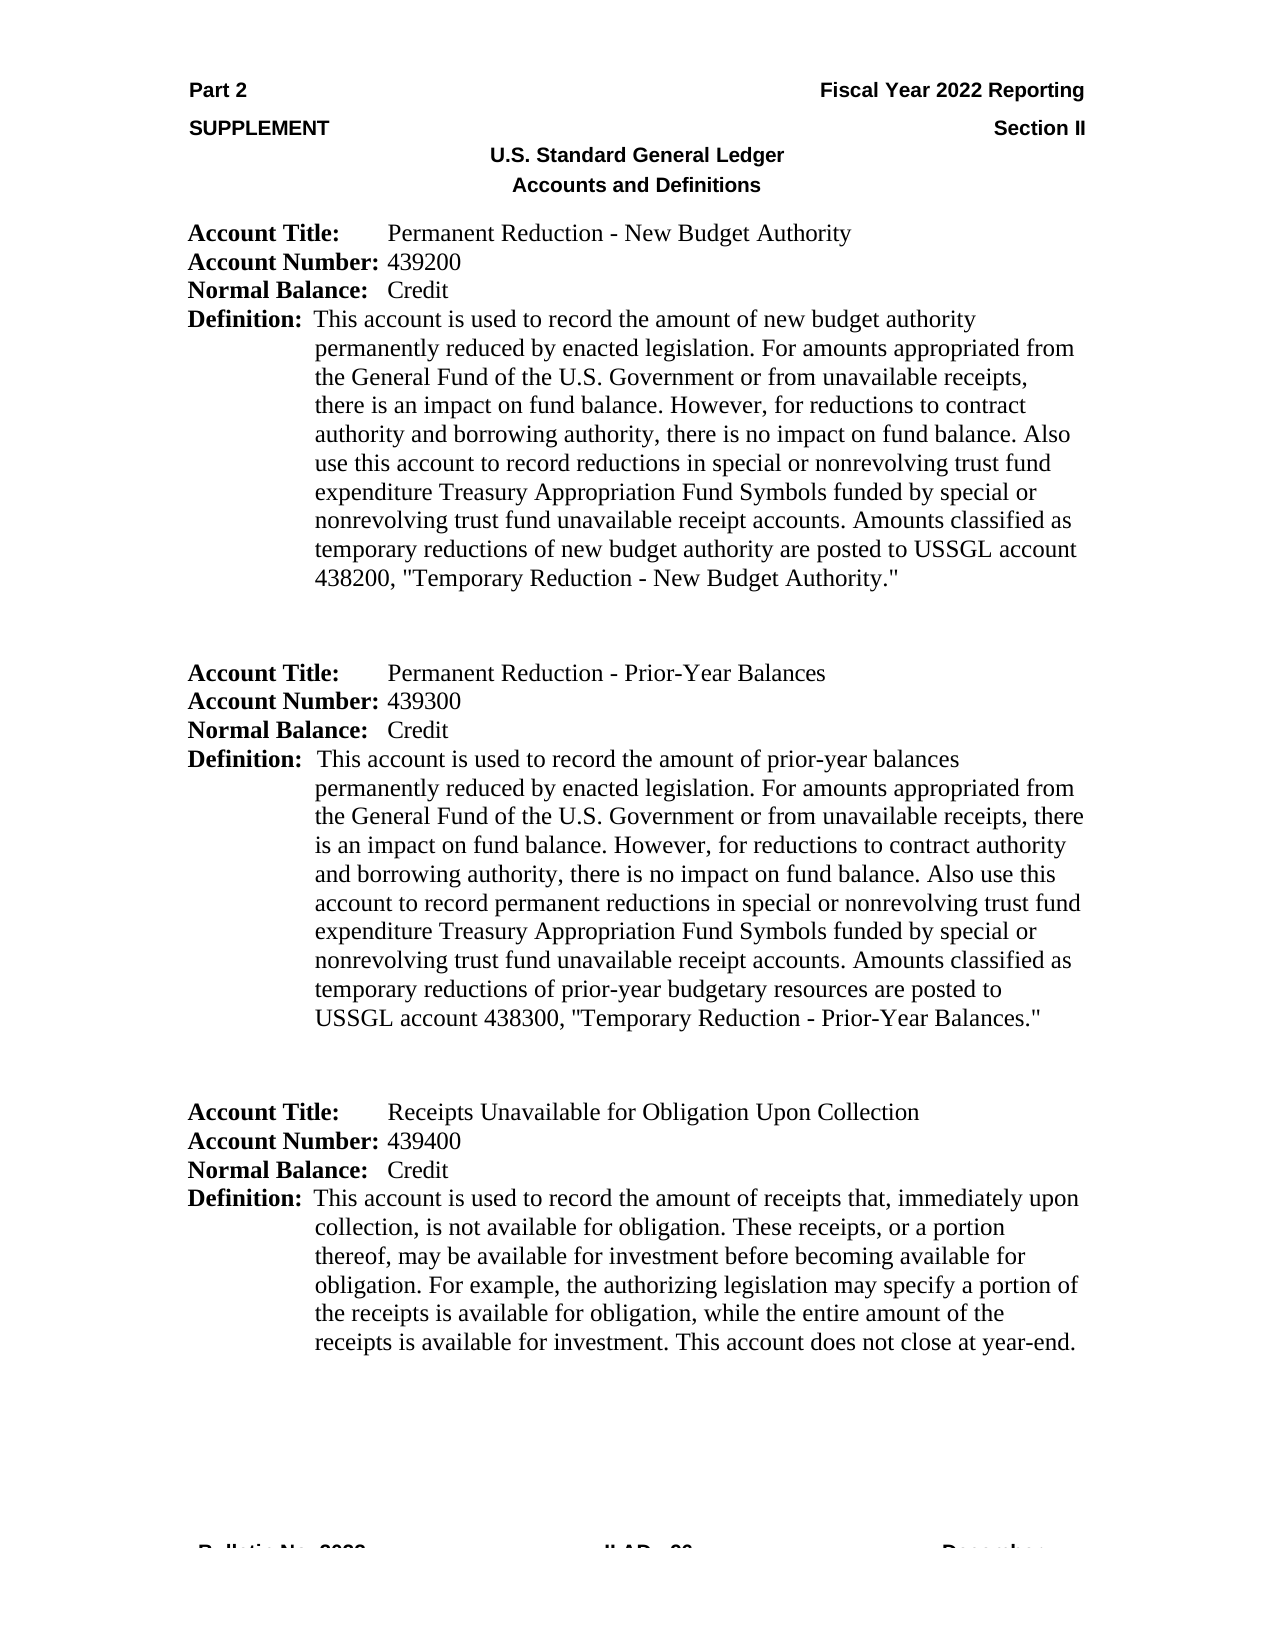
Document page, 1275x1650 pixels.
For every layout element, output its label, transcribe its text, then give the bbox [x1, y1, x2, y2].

text Definition: This account is used to record the amount of prior-year balances permanently reduced by enacted legislation. For amounts appropriated from the General Fund of the U.S. Government or from unavailable receipts, there is an impact on fund balance. However, for reductions to contract authority and borrowing authority, there is no impact on fund balance. Also use this account to record permanent reductions in special or nonrevolving trust fund expenditure Treasury Appropriation Fund Symbols funded by special or nonrevolving trust fund unavailable receipt accounts. Amounts classified as temporary reductions of prior-year budgetary resources are posted to USSGL account 438300, ''Temporary Reduction - Prior-Year Balances." [187, 744, 1086, 1031]
text Normal Balance: Credit [187, 1155, 1098, 1183]
text Account Title: Permanent Reduction - New Budget Authority [187, 218, 1098, 247]
text Account Title: Permanent Reduction - Prior-Year Balances [187, 658, 1098, 686]
text Normal Balance: Credit [187, 715, 1098, 744]
text Definition: This account is used to record the amount of new budget authority permanently reduced by enacted legislation. For amounts appropriated from the General Fund of the U.S. Government or from unavailable receipts, there is an impact on fund balance. However, for reductions to contract authority and borrowing authority, there is no impact on fund balance. Also use this account to record reductions in special or nonrevolving trust fund expenditure Treasury Appropriation Fund Symbols funded by special or nonrevolving trust fund unavailable receipt accounts. Amounts classified as temporary reductions of new budget authority are posted to USSGL account 438200, "Temporary Reduction - New Budget Authority." [187, 304, 1084, 592]
text Account Number: 439400 [187, 1126, 1098, 1155]
text Account Number: 439200 [187, 247, 1098, 276]
text Definition: This account is used to record the amount of receipts that, immediately upon collection, is not available for obligation. These receipts, or a portion thereof, may be available for investment before becoming available for obligation. For example, the authorizing legislation may specify a portion of the receipts is available for obligation, while the entire amount of the receipts is available for investment. This account does not close at year-end. [187, 1183, 1080, 1356]
text Account Title: Receipts Unavailable for Obligation Upon Collection [187, 1097, 1098, 1126]
text Normal Balance: Credit [187, 276, 1098, 304]
text Account Number: 439300 [187, 686, 1098, 715]
